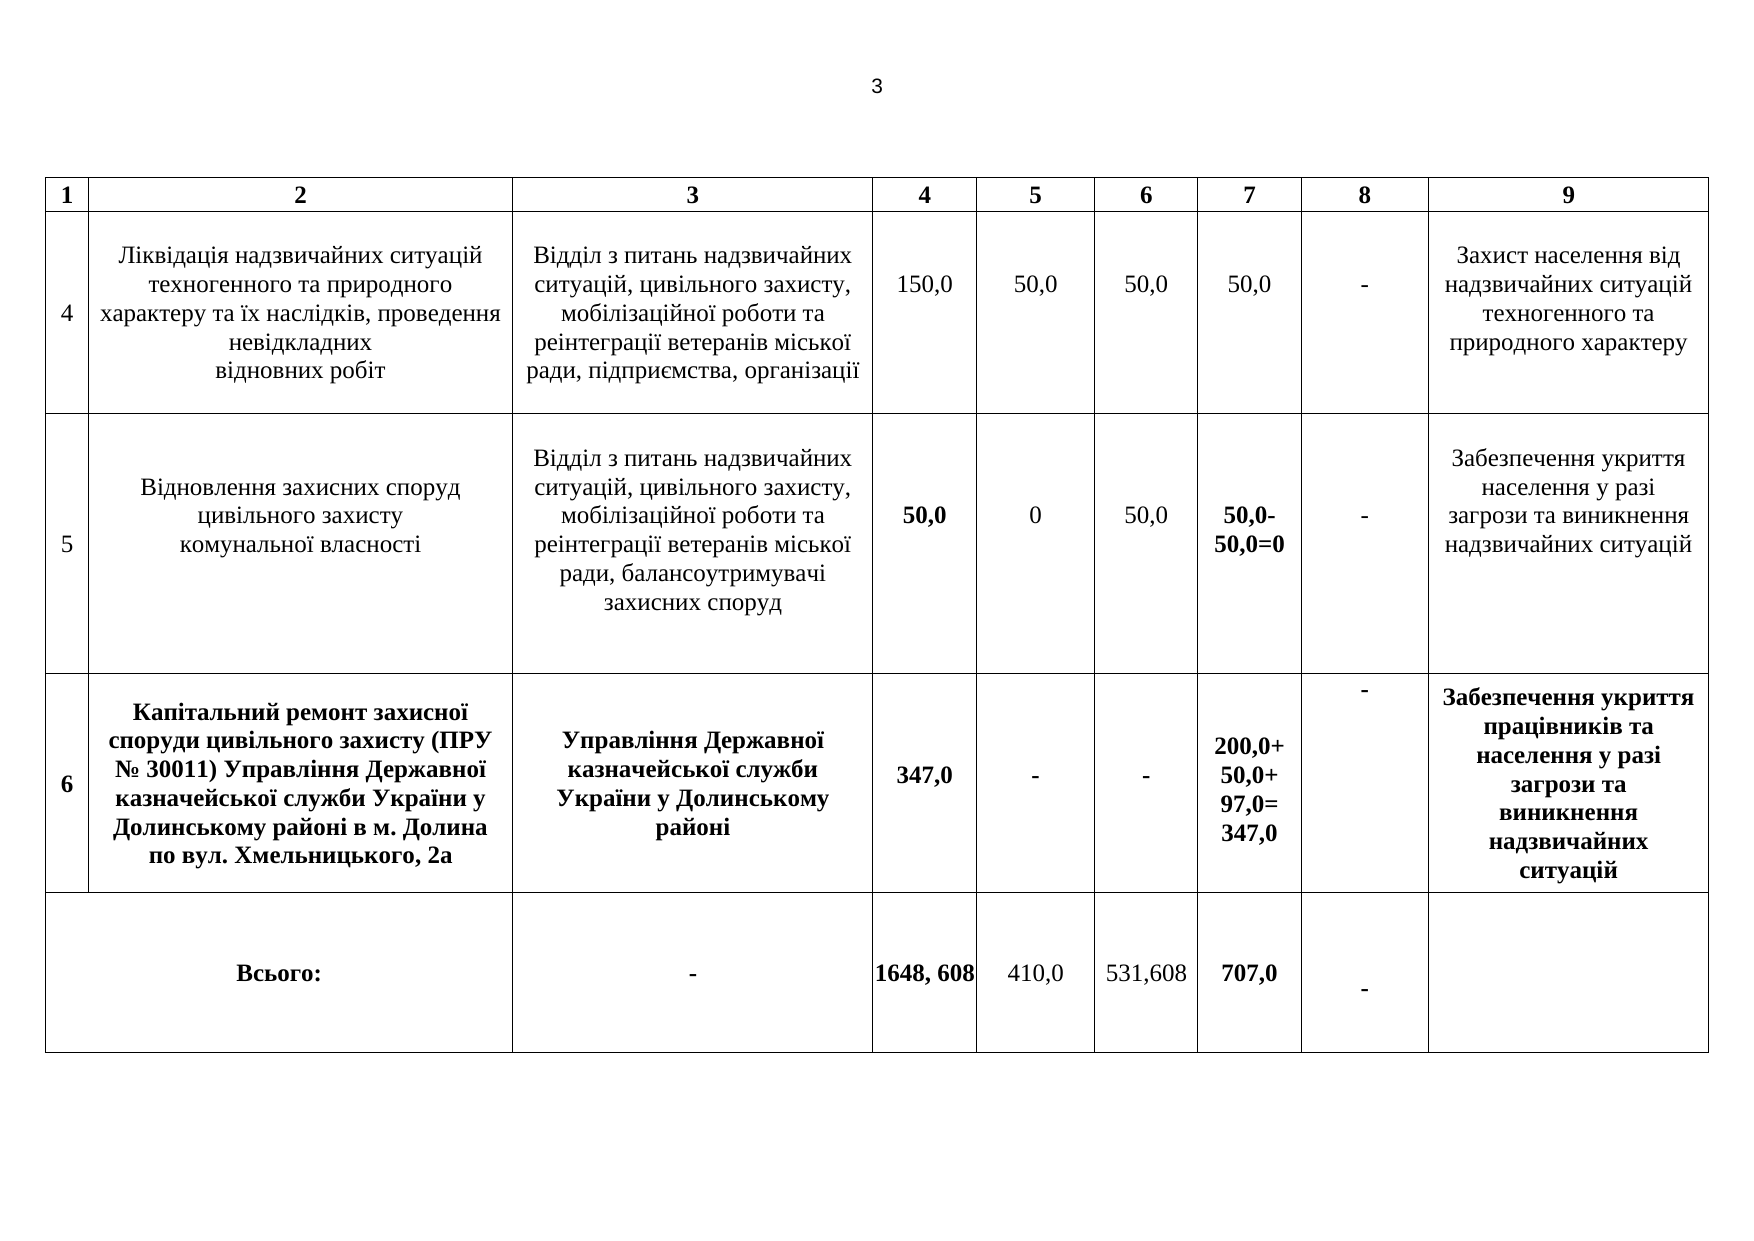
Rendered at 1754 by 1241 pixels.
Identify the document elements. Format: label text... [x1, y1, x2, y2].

table_cell 4 [873, 178, 976, 211]
table_cell - [1302, 414, 1428, 673]
table_cell 707,0 [1198, 893, 1301, 1052]
table_cell 6 [1095, 178, 1197, 211]
table_cell 8 [1302, 178, 1428, 211]
table_cell 1648, 608 [873, 893, 976, 1052]
table_cell - [1095, 674, 1197, 892]
table_cell 50,0 [873, 414, 976, 673]
table_cell Забезпечення укриття працівників та населення у разі загрози та виникнення надзвичайних ситуацій [1429, 674, 1708, 892]
table_cell Відділ з питань надзвичайних ситуацій, цивільного захисту, мобілізаційної роботи та реінтеграції ветеранів міської ради, балансоутримувачі захисних споруд [513, 414, 872, 673]
table_cell 531,608 [1095, 893, 1197, 1052]
table_cell Відділ з питань надзвичайних ситуацій, цивільного захисту, мобілізаційної роботи та реінтеграції ветеранів міської ради, підприємства, організації [513, 212, 872, 413]
table_cell 0 [977, 414, 1094, 673]
table_cell 2 [89, 178, 512, 211]
table_cell Захист населення від надзвичайних ситуацій техногенного та природного характеру [1429, 212, 1708, 413]
table_cell Всього: [46, 893, 512, 1052]
table_cell 200,0+50,0+ 97,0= 347,0 [1198, 674, 1301, 892]
table_cell 50,0 [1198, 212, 1301, 413]
table_cell 3 [513, 178, 872, 211]
table_cell 50,0-50,0=0 [1198, 414, 1301, 673]
table_cell 5 [46, 414, 88, 673]
table_cell 9 [1429, 178, 1708, 211]
table_cell 347,0 [873, 674, 976, 892]
table_cell 150,0 [873, 212, 976, 413]
table_cell 1 [46, 178, 88, 211]
table_cell - [513, 893, 872, 1052]
table_cell 50,0 [977, 212, 1094, 413]
table_cell Відновлення захисних споруд цивільного захисту комунальної власності [89, 414, 512, 673]
table_cell Ліквідація надзвичайних ситуацій техногенного та природного характеру та їх наслідків, проведення невідкладних відновних робіт [89, 212, 512, 413]
table_cell 6 [46, 674, 88, 892]
table_cell - [1302, 674, 1428, 892]
table_cell Управління Державної казначейської служби України у Долинському районі [513, 674, 872, 892]
table_cell [1429, 893, 1708, 1052]
table_cell - [1302, 212, 1428, 413]
table_cell 50,0 [1095, 414, 1197, 673]
table_cell 4 [46, 212, 88, 413]
table_cell - [1302, 893, 1428, 1052]
table_cell Капітальний ремонт захисної споруди цивільного захисту (ПРУ № 30011) Управління Державної казначейської служби України у Долинському районі в м. Долина по вул. Хмельницького, 2а [89, 674, 512, 892]
table_cell 5 [977, 178, 1094, 211]
table_cell Забезпечення укриття населення у разі загрози та виникнення надзвичайних ситуацій [1429, 414, 1708, 673]
table_cell - [977, 674, 1094, 892]
table_cell 7 [1198, 178, 1301, 211]
table_cell 50,0 [1095, 212, 1197, 413]
table_cell 410,0 [977, 893, 1094, 1052]
